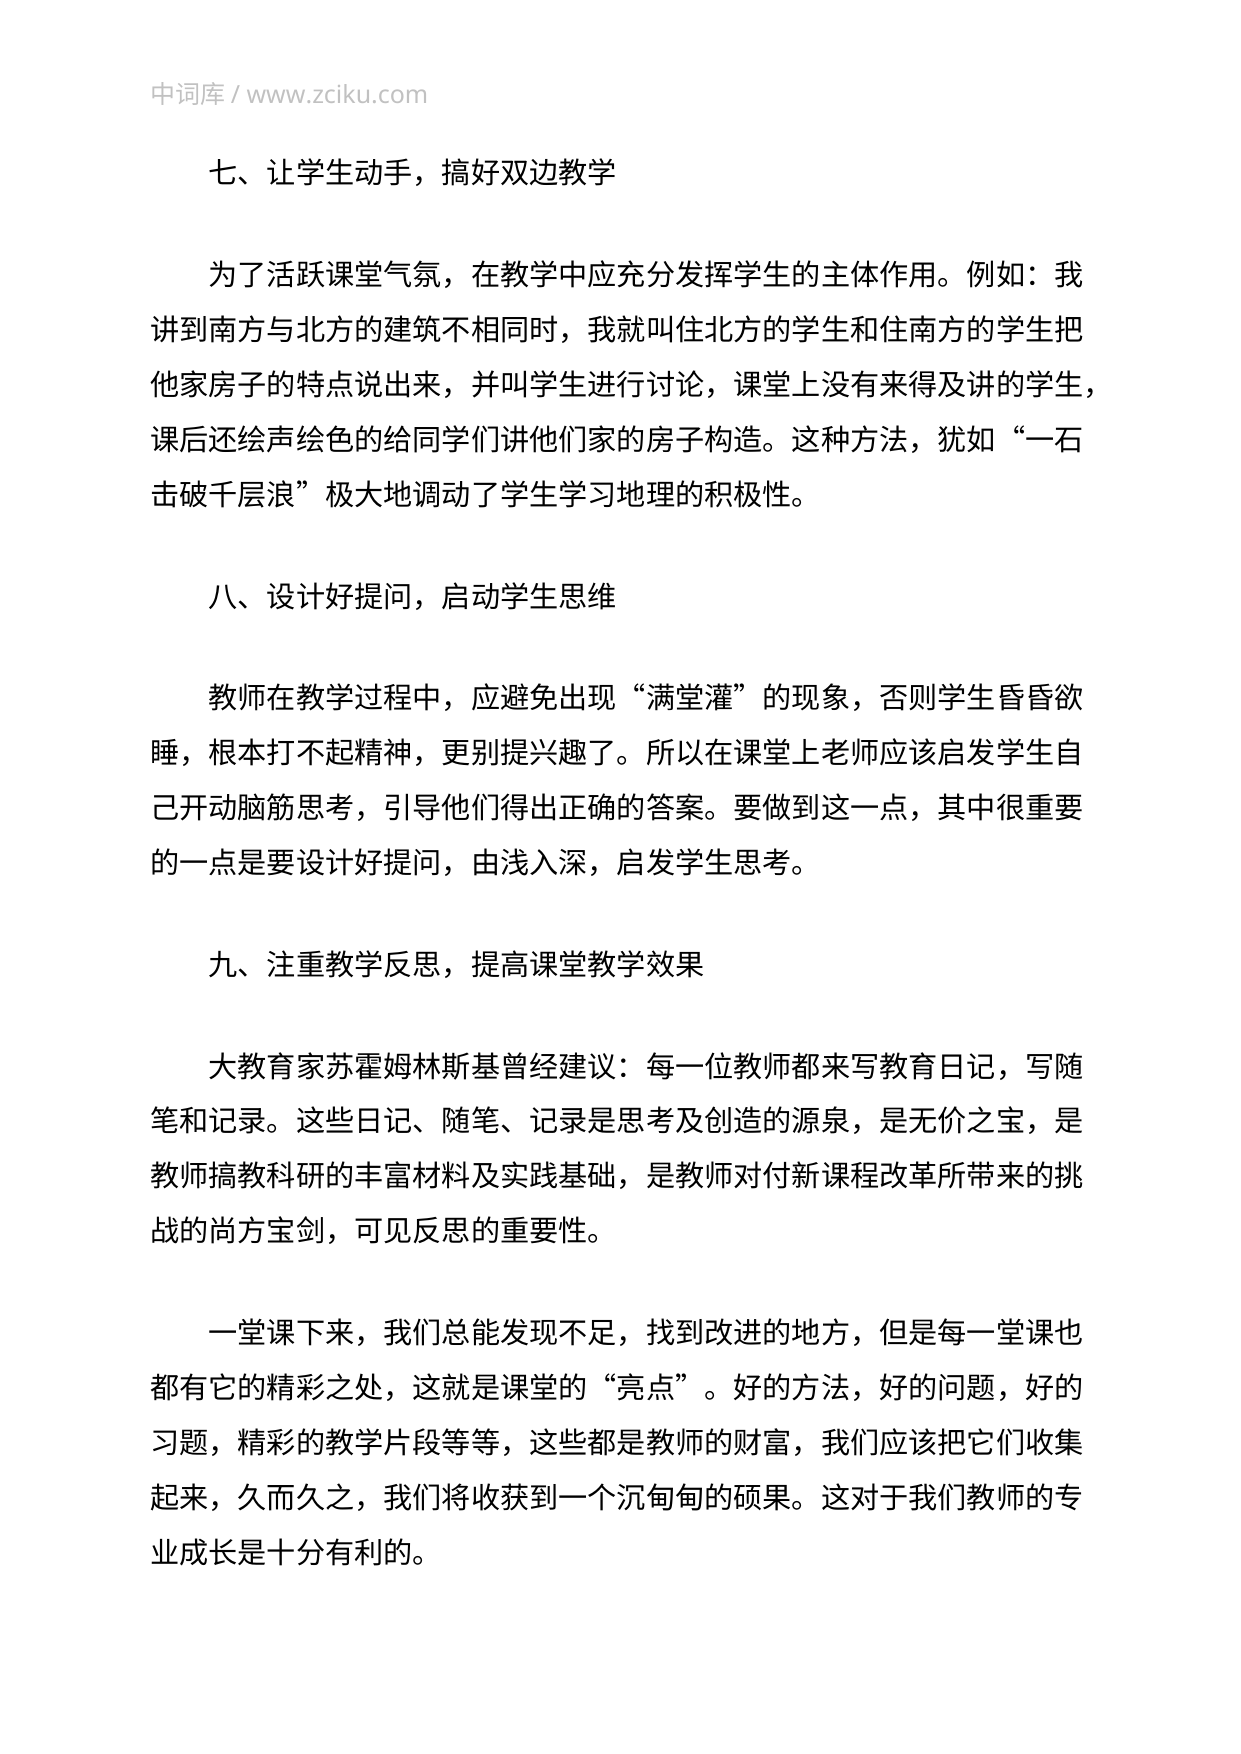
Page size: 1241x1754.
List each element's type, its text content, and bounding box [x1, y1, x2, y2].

text 大教育家苏霍姆林斯基曾经建议：每一位教师都来写教育日记，写随笔和记录。这些日记、随笔、记录是思考及创造的源泉，是无价之宝，是教师搞教科研的丰富材料及实践基础，是教师对付新课程改革所带来的挑战的尚方宝剑，可见反思的重要性。 [150, 1043, 1090, 1250]
text 八、设计好提问，启动学生思维 [150, 573, 1090, 615]
text 九、注重教学反思，提高课堂教学效果 [150, 941, 1090, 984]
text 一堂课下来，我们总能发现不足，找到改进的地方，但是每一堂课也都有它的精彩之处，这就是课堂的“亮点”。好的方法，好的问题，好的习题，精彩的教学片段等等，这些都是教师的财富，我们应该把它们收集起来，久而久之，我们将收获到一个沉甸甸的硕果。这对于我们教师的专业成长是十分有利的。 [150, 1309, 1090, 1571]
text 教师在教学过程中，应避免出现“满堂灌”的现象，否则学生昏昏欲睡，根本打不起精神，更别提兴趣了。所以在课堂上老师应该启发学生自己开动脑筋思考，引导他们得出正确的答案。要做到这一点，其中很重要的一点是要设计好提问，由浅入深，启发学生思考。 [150, 675, 1090, 882]
text 七、让学生动手，搞好双边教学 [150, 150, 1090, 192]
text 为了活跃课堂气氛，在教学中应充分发挥学生的主体作用。例如：我讲到南方与北方的建筑不相同时，我就叫住北方的学生和住南方的学生把他家房子的特点说出来，并叫学生进行讨论，课堂上没有来得及讲的学生，课后还绘声绘色的给同学们讲他们家的房子构造。这种方法，犹如“一石击破千层浪”极大地调动了学生学习地理的积极性。 [150, 252, 1090, 514]
